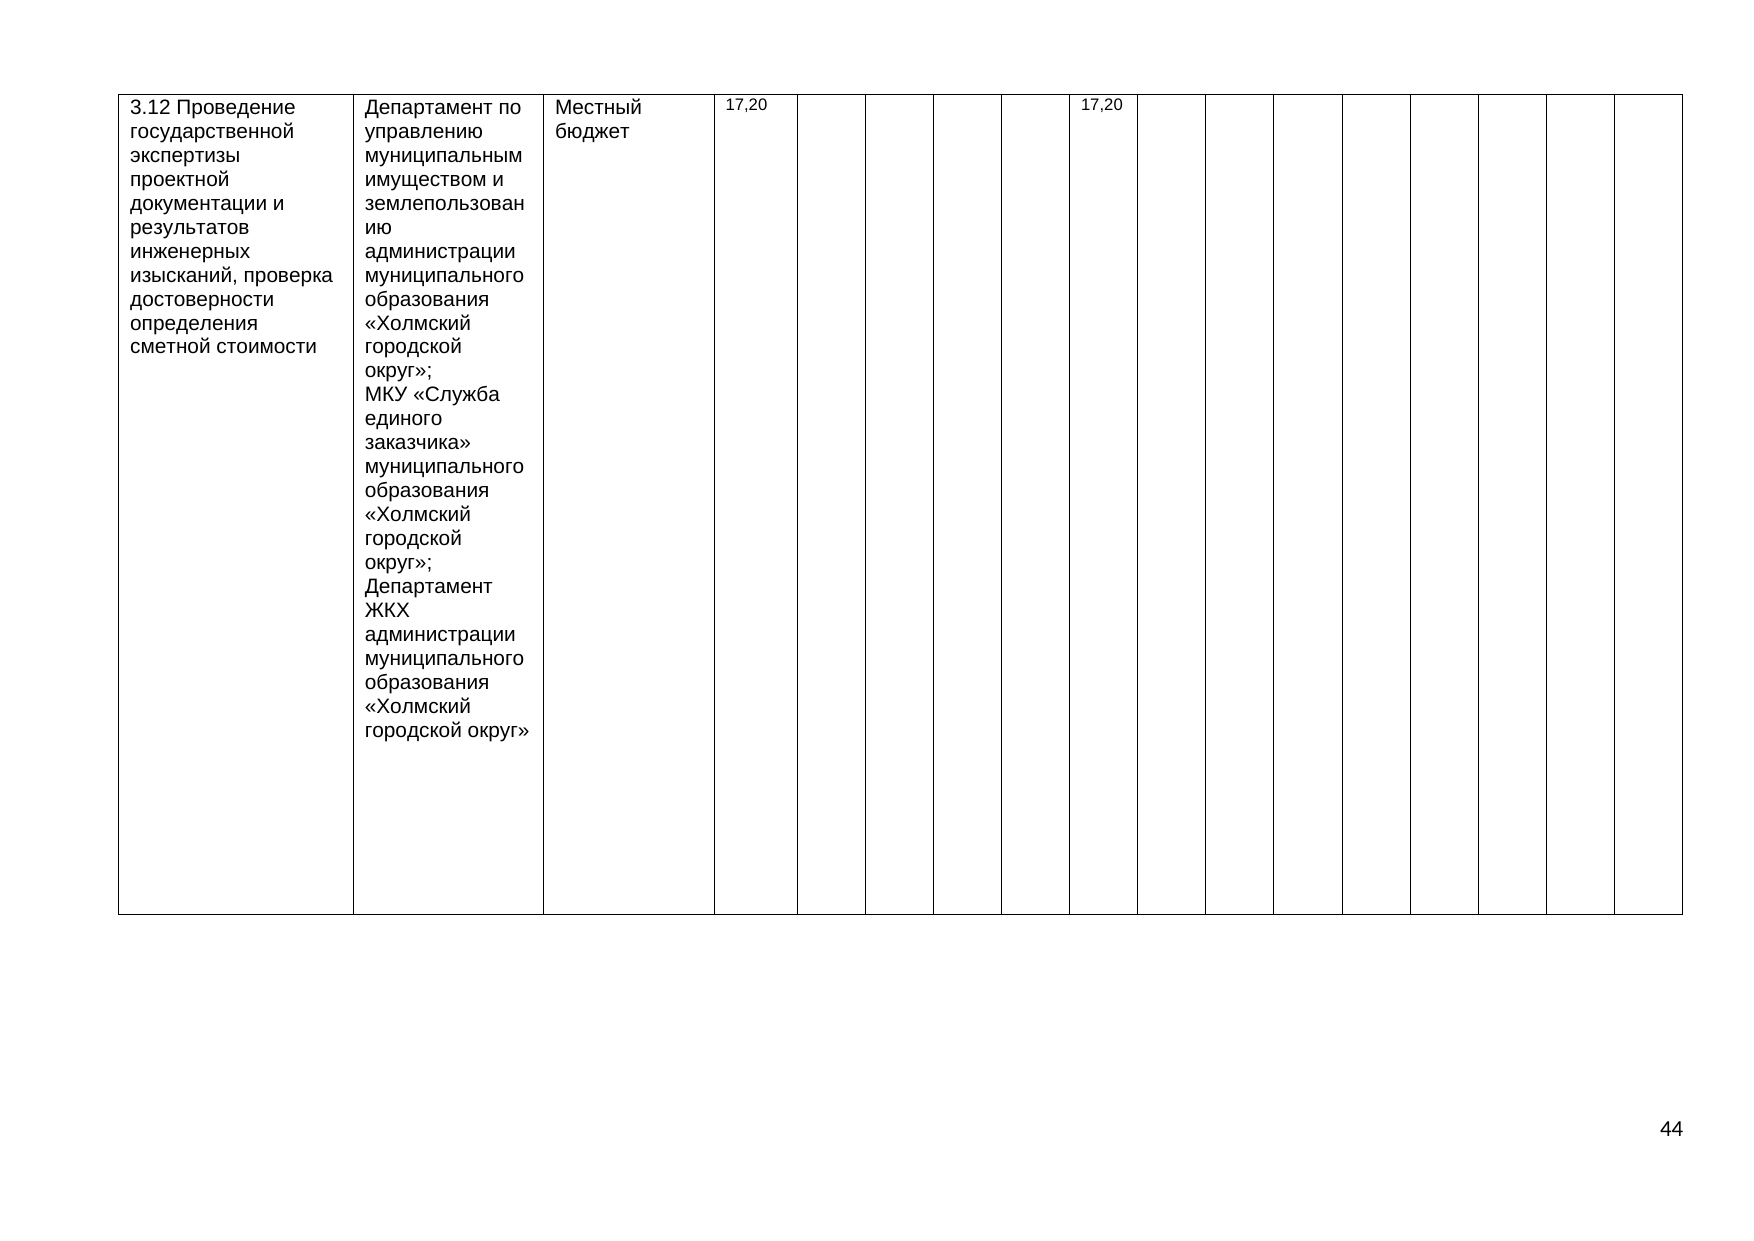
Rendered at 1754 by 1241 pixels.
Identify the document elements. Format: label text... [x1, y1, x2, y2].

table_cell [1206, 95, 1273, 914]
table_cell 3.12 Проведение государственной экспертизы проектной документации и результатов инженерных изысканий, проверка достоверности определения сметной стоимости [119, 95, 353, 914]
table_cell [354, 95, 543, 914]
table_cell [1411, 95, 1478, 914]
table_cell [866, 95, 933, 914]
table_cell [1002, 95, 1069, 914]
table_cell 17,20 [715, 95, 797, 914]
table_cell [1615, 95, 1682, 914]
table_cell [1547, 95, 1614, 914]
table_cell [1138, 95, 1205, 914]
table_cell [934, 95, 1001, 914]
table_cell [798, 95, 865, 914]
table_cell 17,20 [1070, 95, 1137, 914]
table_cell [1479, 95, 1546, 914]
table_cell [1343, 95, 1410, 914]
table_cell Местный бюджет [544, 95, 714, 914]
table_cell [1274, 95, 1342, 914]
